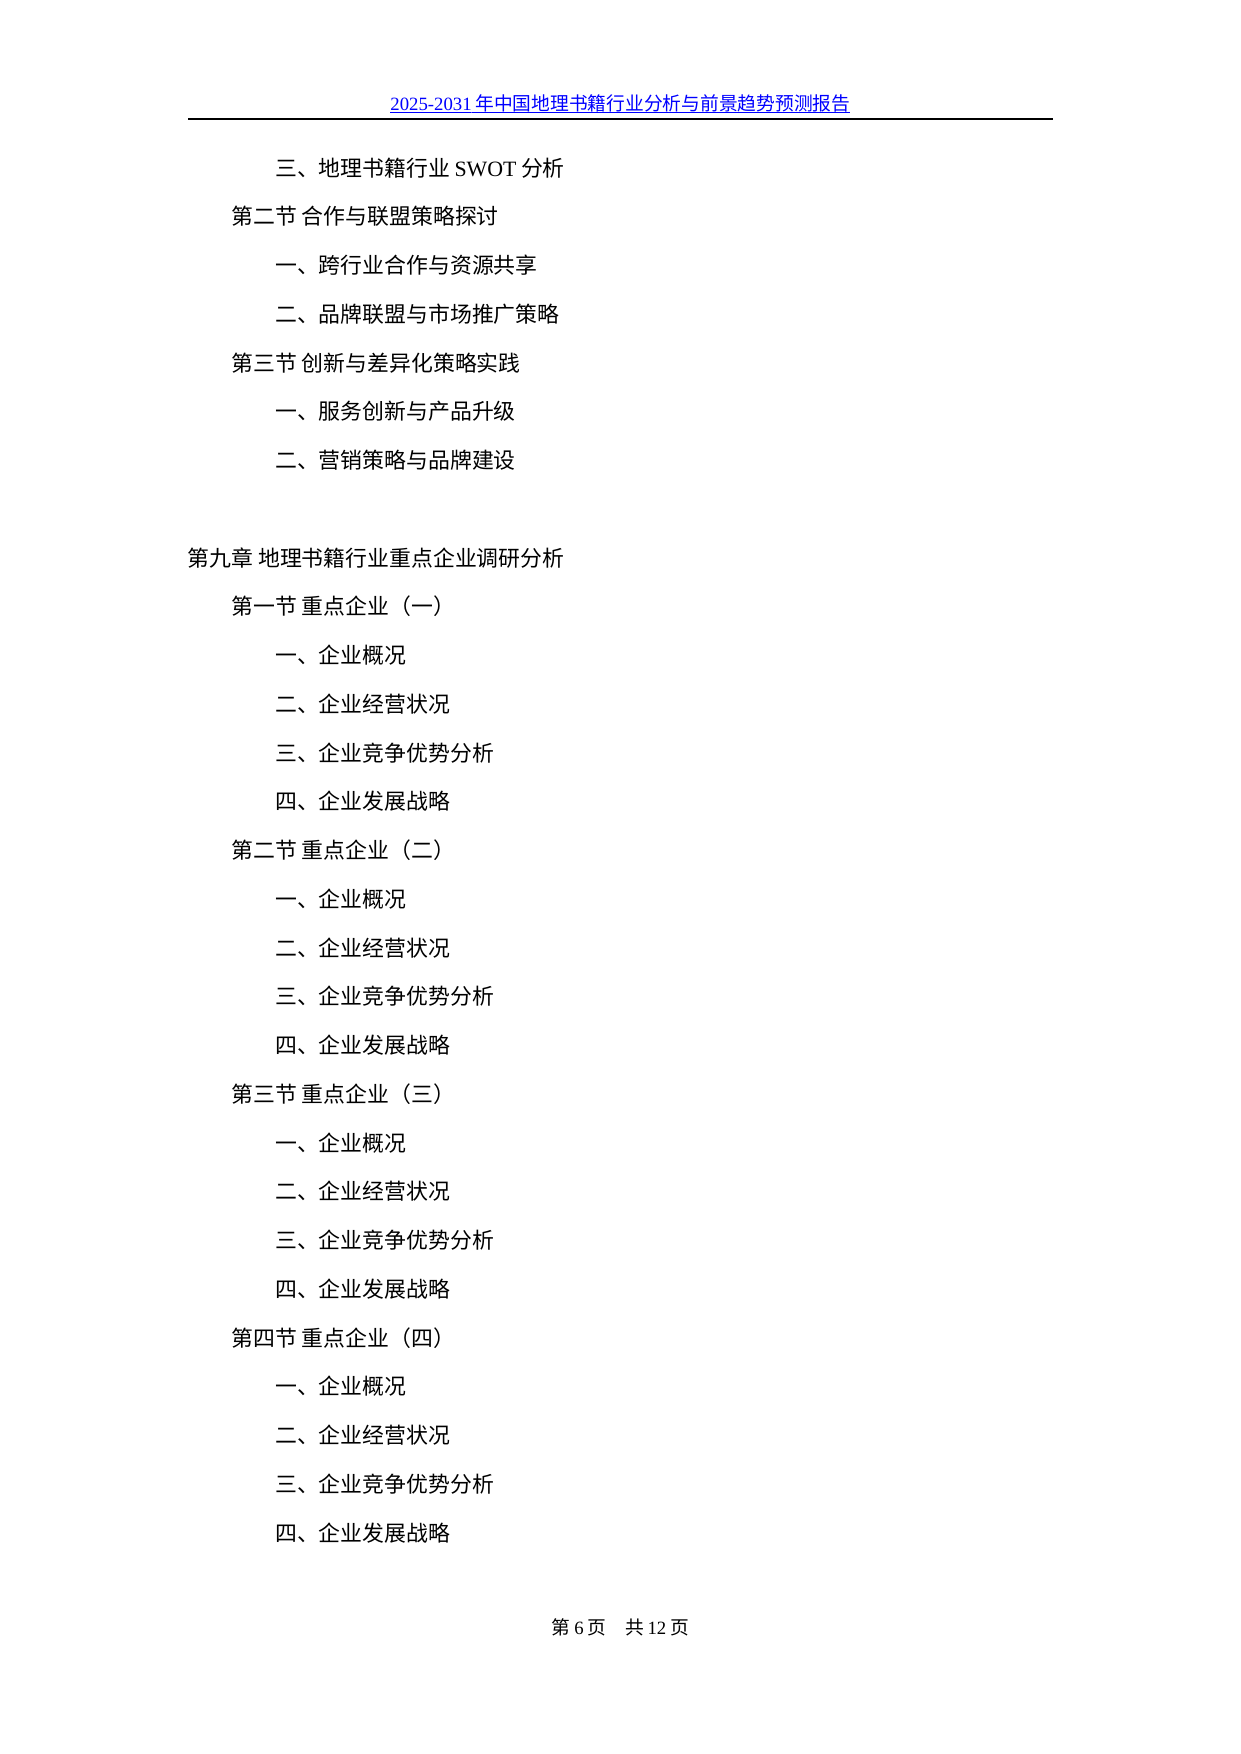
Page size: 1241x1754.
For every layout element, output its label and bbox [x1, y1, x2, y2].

text [187, 150, 1053, 1548]
